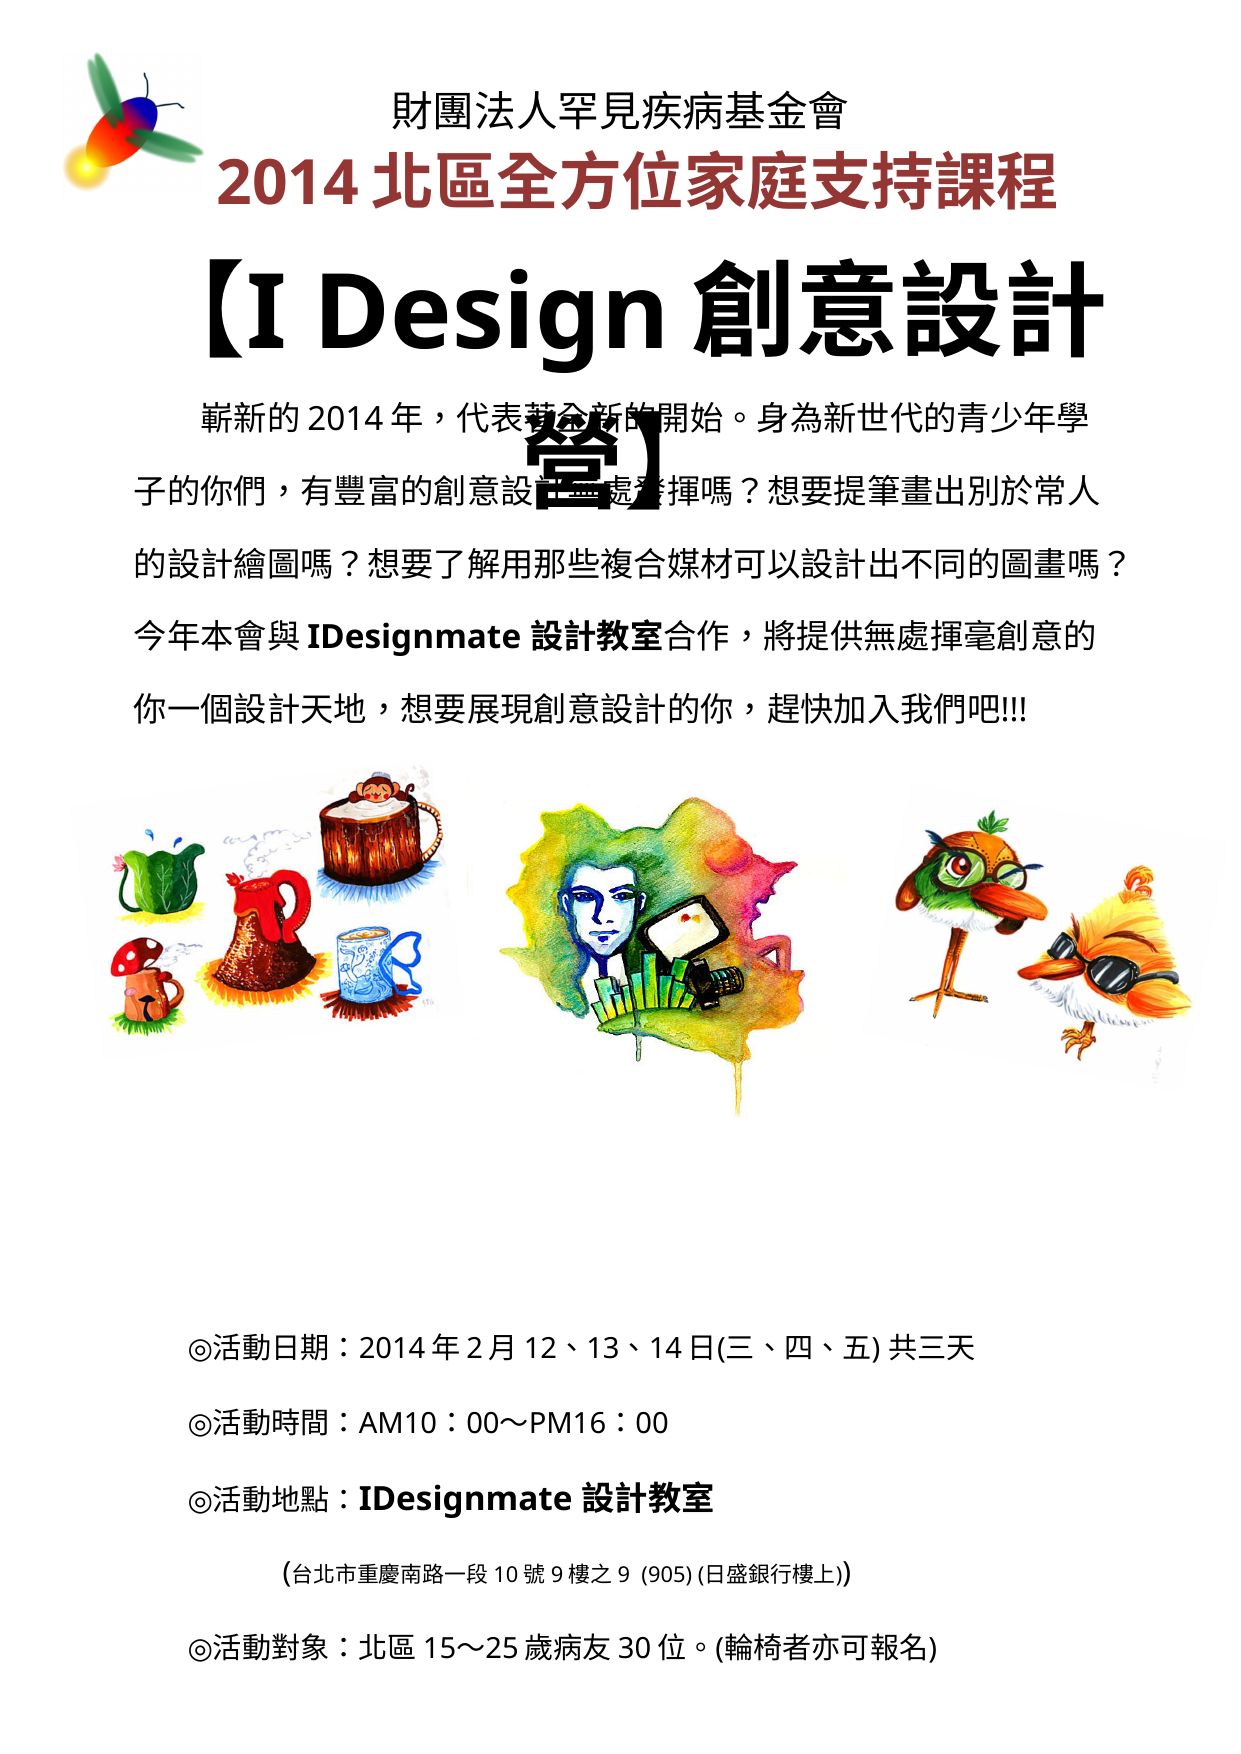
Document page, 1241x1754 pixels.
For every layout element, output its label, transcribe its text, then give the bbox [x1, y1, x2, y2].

picture [467, 781, 850, 1122]
text ◎活動日期：2014年2月12、13、14日(三、四、五) 共三天 [187, 1308, 1053, 1383]
text (台北市重慶南路一段 10 號 9 樓之 9 (905) (日盛銀行樓上)) [187, 1533, 1053, 1608]
picture [862, 782, 1228, 1094]
text 財團法人罕見疾病基金會 [206, 71, 1053, 146]
text ◎活動時間：AM10：00～PM16：00 [187, 1383, 1053, 1458]
text ◎活動地點：IDesignmate 設計教室 [187, 1458, 1053, 1533]
picture [70, 758, 466, 1061]
text ◎活動對象：北區15～25歲病友30位。(輪椅者亦可報名) [187, 1608, 1053, 1683]
